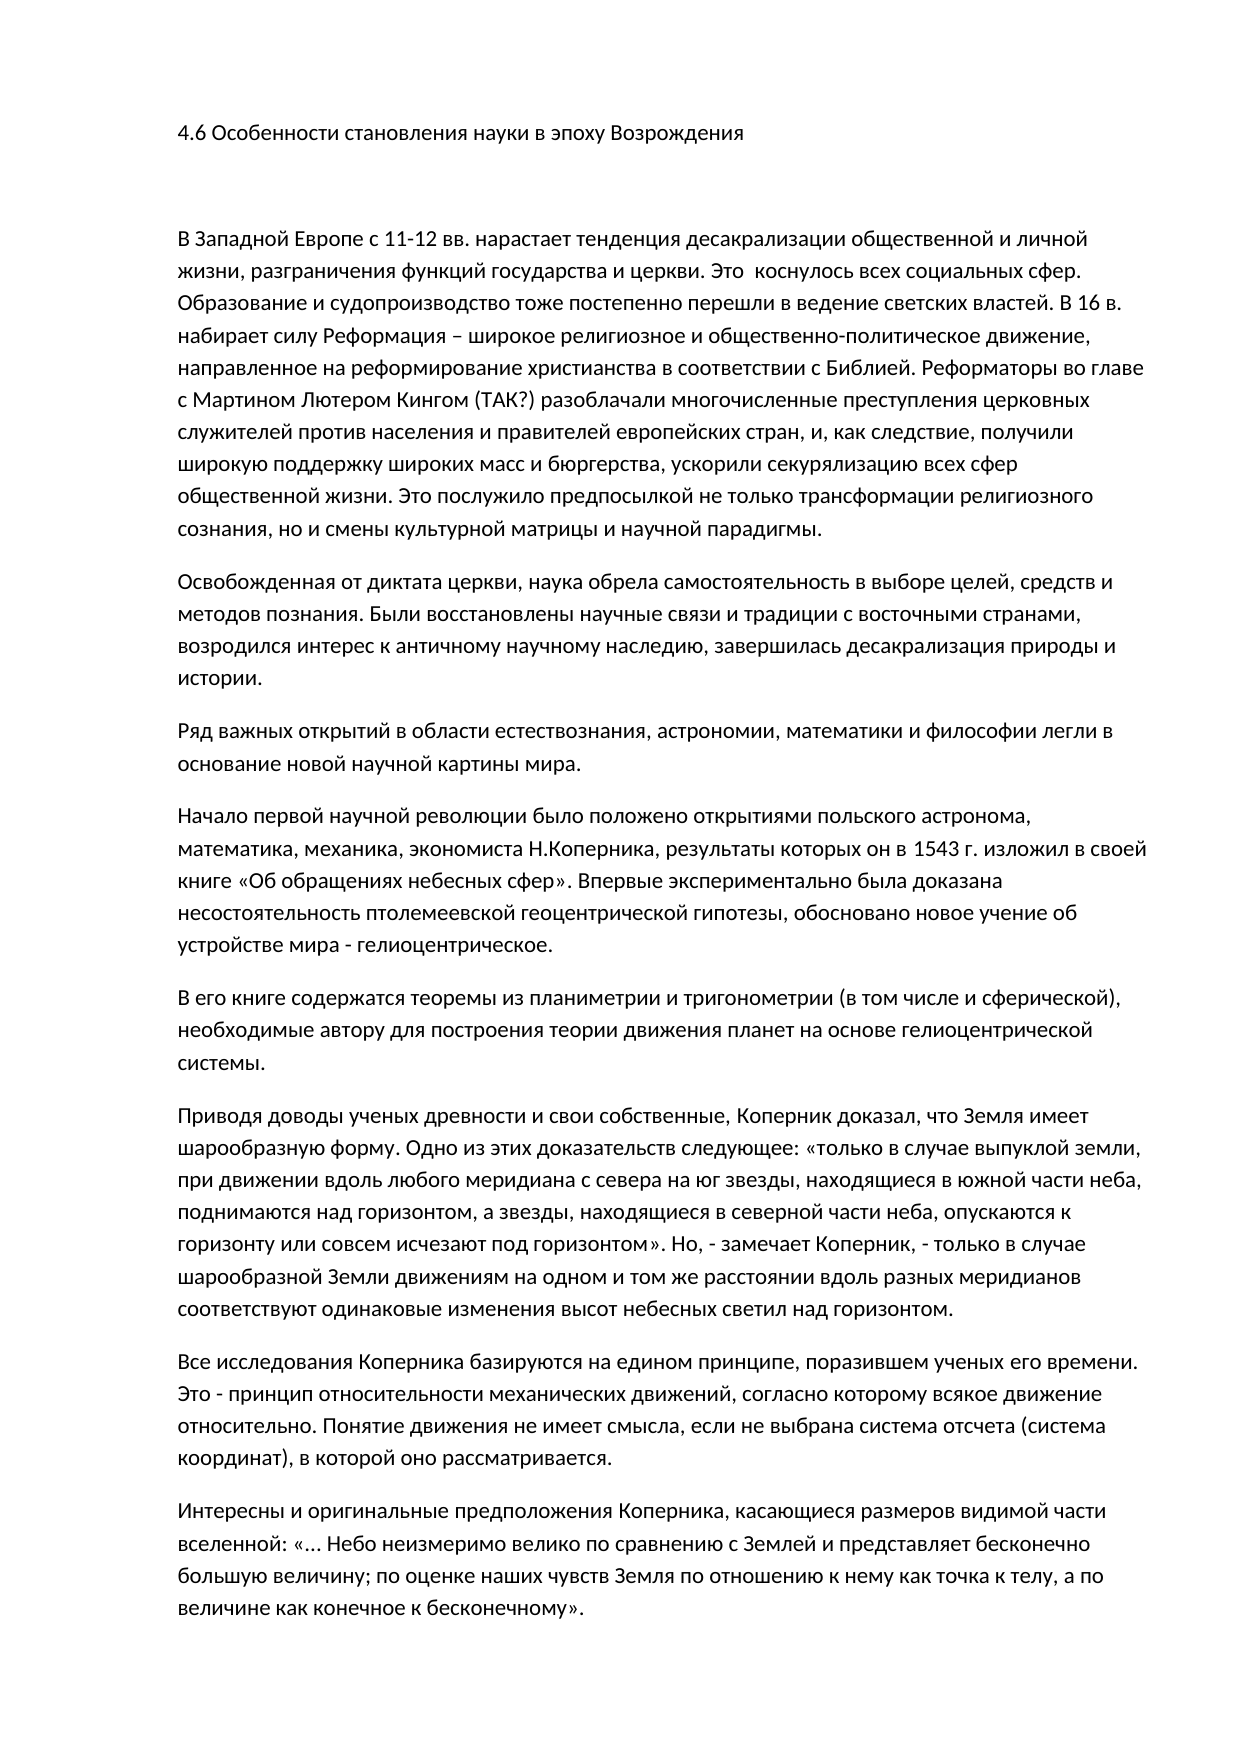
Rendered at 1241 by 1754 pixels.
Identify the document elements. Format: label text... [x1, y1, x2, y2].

text В Западной Европе с 11-12 вв. нарастает тенденция десакрализации общественной и личной жизни, разграничения функций государства и церкви. Это коснулось всех социальных сфер. Образование и судопроизводство тоже постепенно перешли в ведение светских властей. В 16 в. набирает силу Реформация – широкое религиозное и общественно-политическое движение, направленное на реформирование христианства в соответствии с Библией. Реформаторы во главе с Мартином Лютером Кингом (ТАК?) разоблачали многочисленные преступления церковных служителей против населения и правителей европейских стран, и, как следствие, получили широкую поддержку широких масс и бюргерства, ускорили секурялизацию всех сфер общественной жизни. Это послужило предпосылкой не только трансформации религиозного сознания, но и смены культурной матрицы и научной парадигмы. [177, 224, 1152, 542]
text Все исследования Коперника базируются на едином принципе, поразившем ученых его времени. Это - принцип относительности механических движений, согласно которому всякое движение относительно. Понятие движения не имеет смысла, если не выбрана система отсчета (система координат), в которой оно рассматривается. [177, 1347, 1152, 1472]
text Начало первой научной революции было положено открытиями польского астронома, математика, механика, экономиста Н.Коперника, результаты которых он в 1543 г. изложил в своей книге «Об обращениях небесных сфер». Впервые экспериментально была доказана несостоятельность птолемеевской геоцентрической гипотезы, обосновано новое учение об устройстве мира - гелиоцентрическое. [177, 802, 1152, 958]
text Интересны и оригинальные предположения Коперника, касающиеся размеров видимой части вселенной: «... Небо неизмеримо велико по сравнению с Землей и представляет бесконечно большую величину; по оценке наших чувств Земля по отношению к нему как точка к телу, а по величине как конечное к бесконечному». [177, 1497, 1152, 1621]
text В его книге содержатся теоремы из планиметрии и тригонометрии (в том числе и сферической), необходимые автору для построения теории движения планет на основе гелиоцентрической системы. [177, 983, 1152, 1076]
text Освобожденная от диктата церкви, наука обрела самостоятельность в выборе целей, средств и методов познания. Были восстановлены научные связи и традиции с восточными странами, возродился интерес к античному научному наследию, завершилась десакрализация природы и истории. [177, 567, 1152, 691]
text Приводя доводы ученых древности и свои собственные, Коперник доказал, что Земля имеет шарообразную форму. Одно из этих доказательств следующее: «только в случае выпуклой земли, при движении вдоль любого меридиана с севера на юг звезды, находящиеся в южной части неба, поднимаются над горизонтом, а звезды, находящиеся в северной части неба, опускаются к горизонту или совсем исчезают под горизонтом». Но, - замечает Коперник, - только в случае шарообразной Земли движениям на одном и том же расстоянии вдоль разных меридианов соответствуют одинаковые изменения высот небесных светил над горизонтом. [177, 1101, 1152, 1322]
text Ряд важных открытий в области естествознания, астрономии, математики и философии легли в основание новой научной картины мира. [177, 716, 1152, 777]
text 4.6 Особенности становления науки в эпоху Возрождения [177, 118, 1152, 146]
